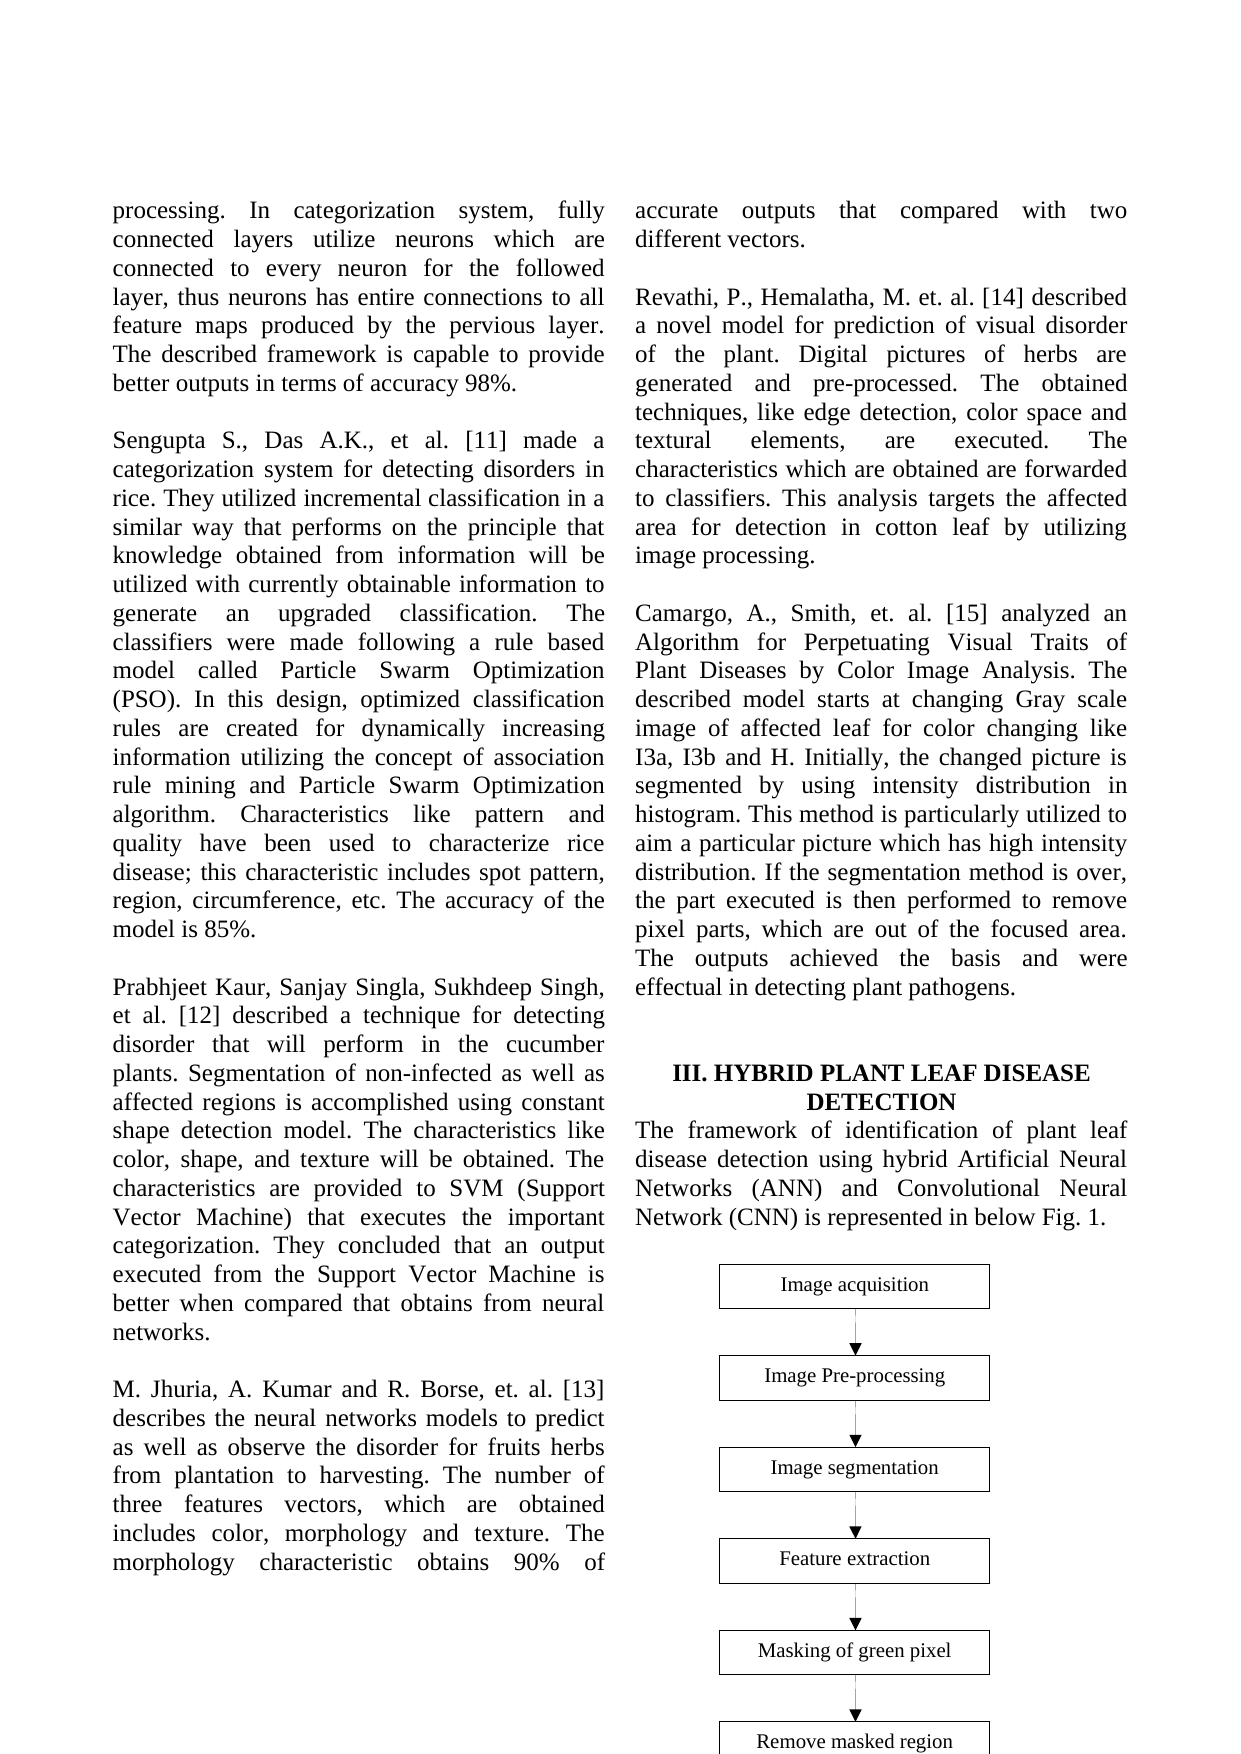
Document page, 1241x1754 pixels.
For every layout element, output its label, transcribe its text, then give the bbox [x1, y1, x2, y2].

text M. Jhuria, A. Kumar and R. Borse, et. al. [13] describes the neural networks models to predict as well as observe the disorder for fruits herbs from plantation to harvesting. The number of three features vectors, which are obtained includes color, morphology and texture. The morphology characteristic obtains 90% of accurate outputs that compared with two different vectors. [112, 1374, 605, 1576]
text M. Jhuria, A. Kumar and R. Borse, et. al. [13] describes the neural networks models to predict as well as observe the disorder for fruits herbs from plantation to harvesting. The number of three features vectors, which are obtained includes color, morphology and texture. The morphology characteristic obtains 90% of accurate outputs that compared with two different vectors. [635, 196, 1128, 253]
text Sengupta S., Das A.K., et al. [11] made a categorization system for detecting disorders in rice. They utilized incremental classification in a similar way that performs on the principle that knowledge obtained from information will be utilized with currently obtainable information to generate an upgraded classification. The classifiers were made following a rule based model called Particle Swarm Optimization (PSO). In this design, optimized classification rules are created for dynamically increasing information utilizing the concept of association rule mining and Particle Swarm Optimization algorithm. Characteristics like pattern and quality have been used to characterize rice disease; this characteristic includes spot pattern, region, circumference, etc. The accuracy of the model is 85%. [112, 426, 605, 943]
text Camargo, A., Smith, et. al. [15] analyzed an Algorithm for Perpetuating Visual Traits of Plant Diseases by Color Image Analysis. The described model starts at changing Gray scale image of affected leaf for color changing like I3a, I3b and H. Initially, the changed picture is segmented by using intensity distribution in histogram. This method is particularly utilized to aim a particular picture which has high intensity distribution. If the segmentation method is over, the part executed is then performed to remove pixel parts, which are out of the focused area. The outputs achieved the basis and were effectual in detecting plant pathogens. [635, 598, 1128, 1001]
text Prabhjeet Kaur, Sanjay Singla, Sukhdeep Singh, et al. [12] described a technique for detecting disorder that will perform in the cucumber plants. Segmentation of non-infected as well as affected regions is accomplished using constant shape detection model. The characteristics like color, shape, and texture will be obtained. The characteristics are provided to SVM (Support Vector Machine) that executes the important categorization. They concluded that an output executed from the Support Vector Machine is better when compared that obtains from neural networks. [112, 972, 605, 1346]
text Revathi, P., Hemalatha, M. et. al. [14] described a novel model for prediction of visual disorder of the plant. Digital pictures of herbs are generated and pre-processed. The obtained techniques, like edge detection, color space and textural elements, are executed. The characteristics which are obtained are forwarded to classifiers. This analysis targets the affected area for detection in cotton leaf by utilizing image processing. [635, 282, 1128, 569]
text III. HYBRID PLANT LEAF DISEASE DETECTION [635, 1058, 1128, 1116]
text The framework of identification of plant leaf disease detection using hybrid Artificial Neural Networks (ANN) and Convolutional Neural Network (CNN) is represented in below Fig. 1. [635, 1116, 1128, 1231]
